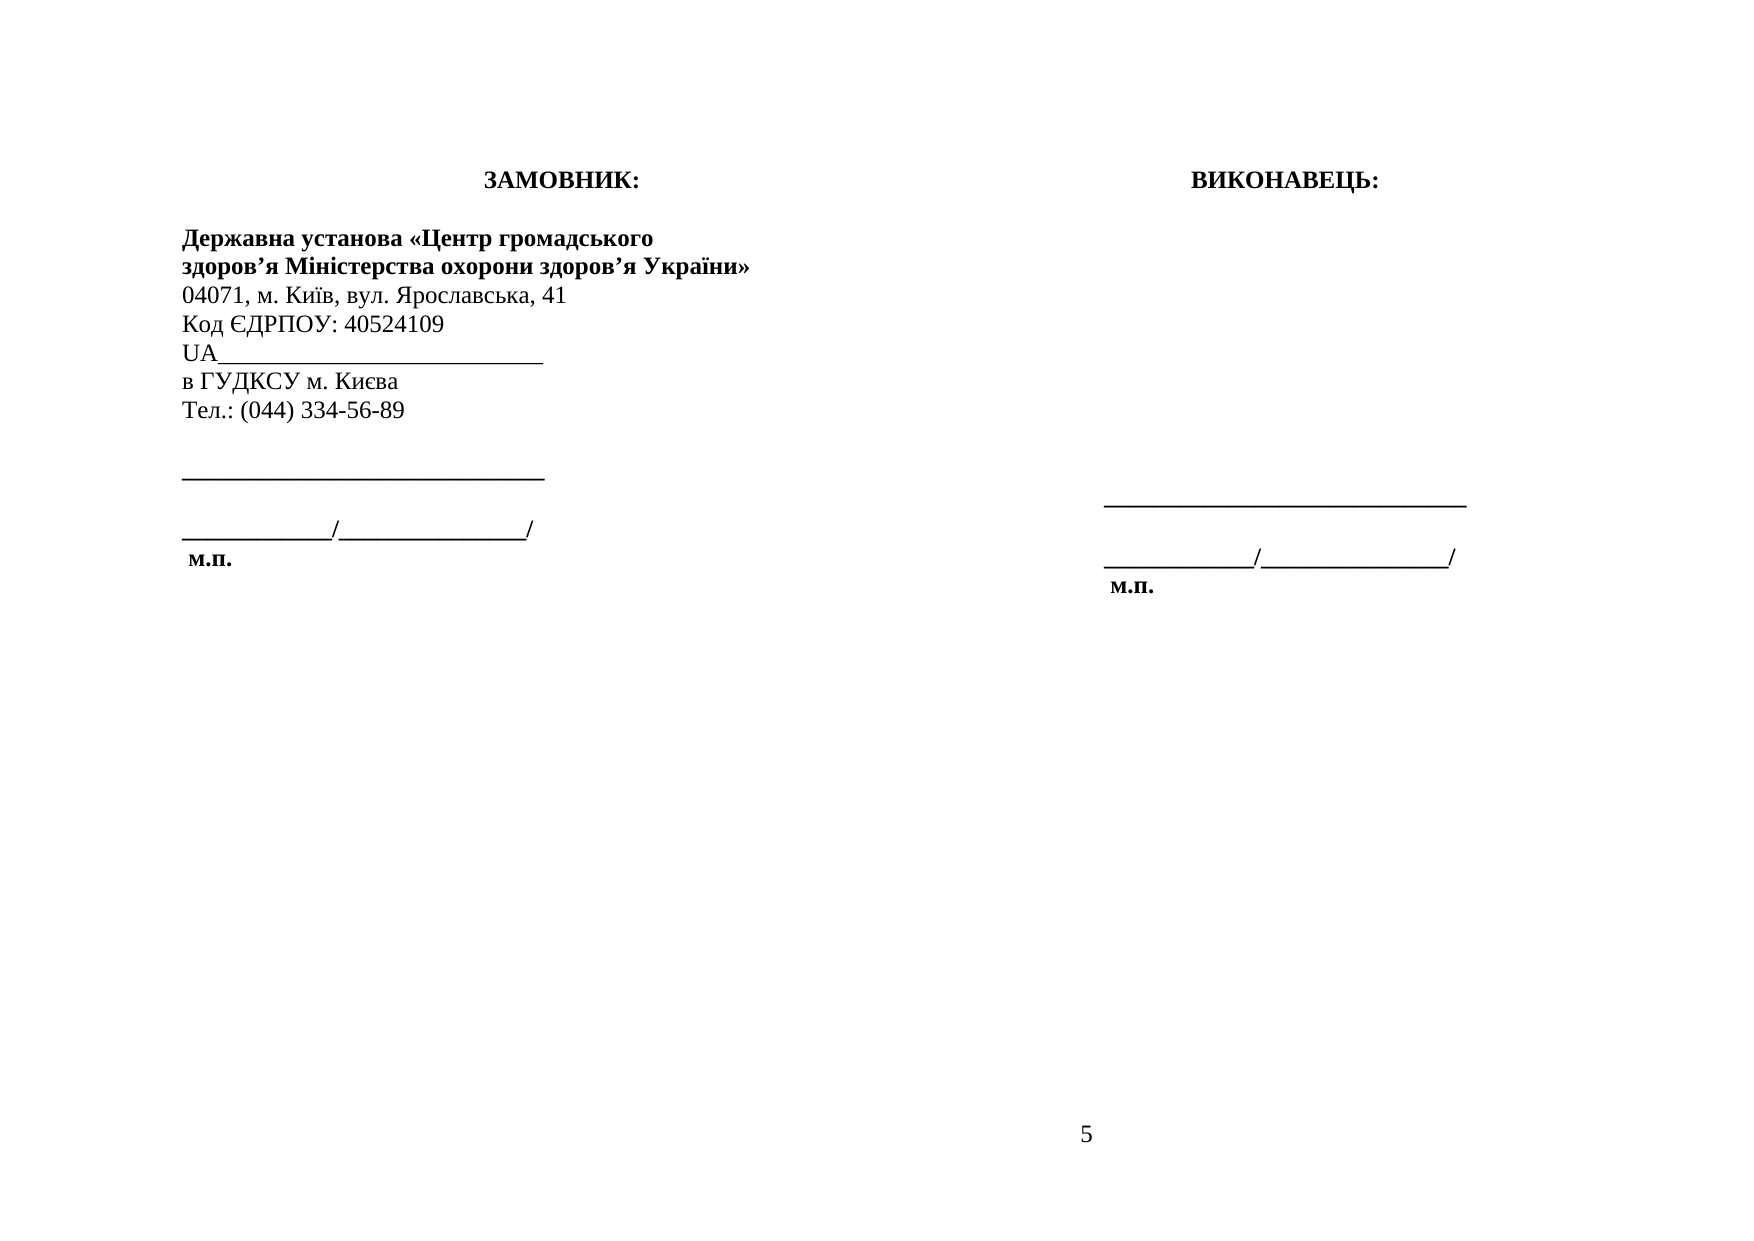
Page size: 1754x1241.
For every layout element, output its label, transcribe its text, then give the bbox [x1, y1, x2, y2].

table_header ВИКОНАВЕЦЬ: [953, 165, 1478, 223]
table_header ЗАМОВНИК: [171, 165, 953, 223]
table_cell _____________________________ ____________/_______________/ м.п. [953, 223, 1478, 599]
table_cell Державна установа «Центр громадського здоров’я Міністерства охорони здоров’я України» 04071, м. Київ, вул. Ярославська, 41 Код ЄДРПОУ: 40524109 UA__________________________ в ГУДКСУ м. Києва Тел.: (044) 334-56-89 _____________________________ ____________/_______________/ м.п. [171, 223, 953, 599]
